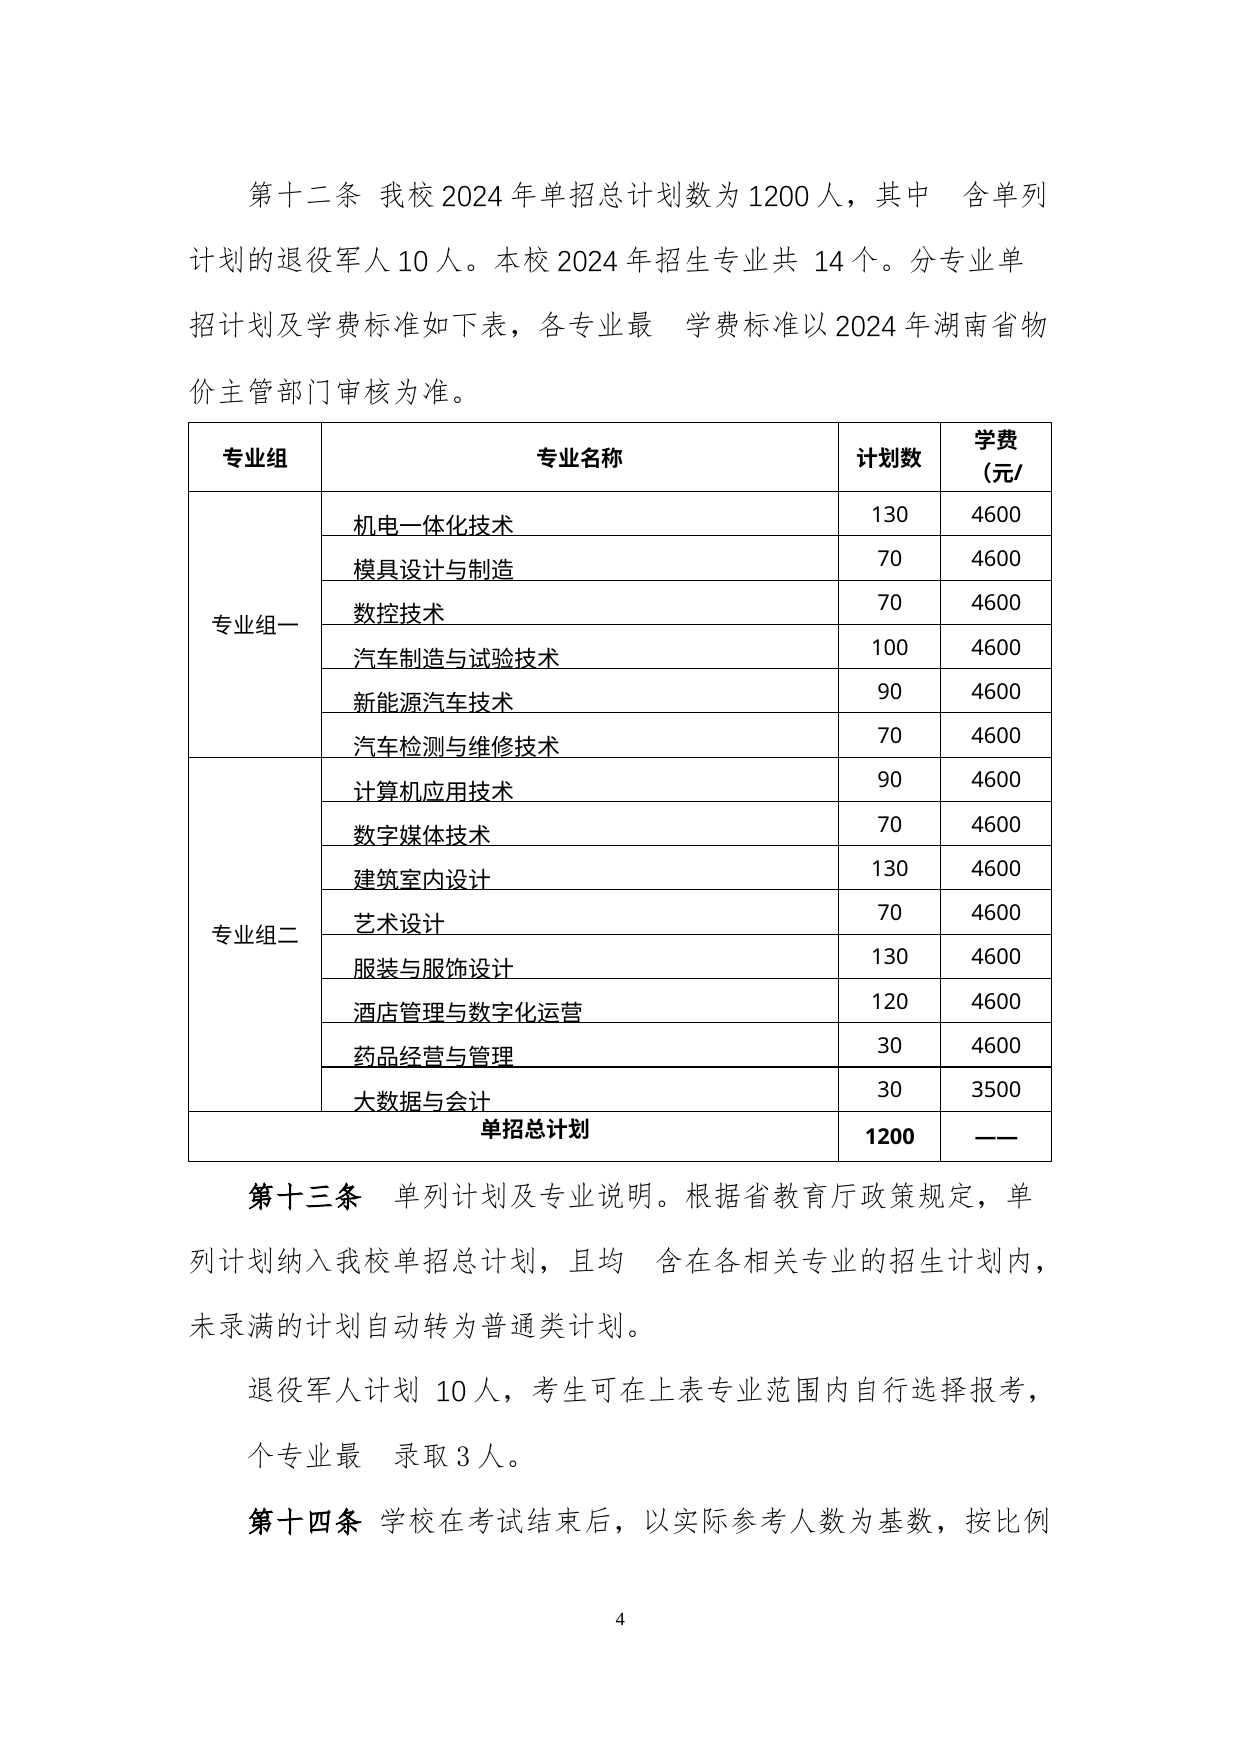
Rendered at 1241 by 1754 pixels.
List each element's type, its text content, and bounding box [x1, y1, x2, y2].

table_cell 机电一体化技术 [322, 492, 838, 535]
table_cell 90 [839, 669, 940, 712]
table_cell —— [941, 1112, 1051, 1161]
table_cell 汽车制造与试验技术 [322, 625, 838, 668]
table_cell 70 [839, 890, 940, 934]
table_cell 130 [839, 846, 940, 889]
table_cell 4600 [941, 581, 1051, 624]
text 退役军人计划 10人，考生可在上表专业范围内自行选择报考，但每个专业最多录取3人。 [187, 1357, 1053, 1487]
table_cell 4600 [941, 802, 1051, 845]
table_cell 30 [839, 1023, 940, 1066]
table_cell 新能源汽车技术 [322, 669, 838, 712]
table_cell 数字媒体技术 [322, 802, 838, 845]
table_cell 专业组二 [189, 758, 321, 1111]
table_cell 4600 [941, 979, 1051, 1022]
list 我校2024年单招总计划数为1200人，其中包含单列计划的退役军人10人。本校2024年招生专业共 14个。分专业单招计划及学费标准如下表，各专业最终学费标准以2024年湖南省物价主管部门审核为准。 [187, 162, 1053, 422]
table_cell 4600 [941, 625, 1051, 668]
table_cell 120 [839, 979, 940, 1022]
table_cell 大数据与会计 [322, 1068, 838, 1111]
table_cell 30 [839, 1068, 940, 1111]
table_cell 艺术设计 [322, 890, 838, 934]
table_cell 汽车检测与维修技术 [322, 713, 838, 757]
table_cell 4600 [941, 713, 1051, 757]
table_cell 数控技术 [322, 581, 838, 624]
table_cell 130 [839, 492, 940, 535]
table_cell 90 [839, 758, 940, 801]
table_cell 4600 [941, 536, 1051, 579]
table_cell 4600 [941, 935, 1051, 978]
table_cell 1200 [839, 1112, 940, 1161]
table_cell 70 [839, 536, 940, 579]
table_cell 建筑室内设计 [322, 846, 838, 889]
table_header 计划数 [839, 423, 940, 491]
table_cell 计算机应用技术 [322, 758, 838, 801]
table_cell 酒店管理与数字化运营 [322, 979, 838, 1022]
table_header 学费 （元/年） [941, 423, 1051, 491]
table_cell 70 [839, 802, 940, 845]
table_cell 130 [839, 935, 940, 978]
table_cell 4600 [941, 758, 1051, 801]
text 第十三条 单列计划及专业说明。根据省教育厅政策规定，单列计划纳入我校单招总计划，且均包含在各相关专业的招生计划内，未录满的计划自动转为普通类计划。 [187, 1162, 1053, 1357]
table_cell 药品经营与管理 [322, 1023, 838, 1066]
table_cell 4600 [941, 1023, 1051, 1066]
table_cell 70 [839, 581, 940, 624]
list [187, 1487, 1053, 1552]
table_header 专业名称 [322, 423, 838, 491]
table_cell 专业组一 [189, 492, 321, 757]
table_cell 4600 [941, 669, 1051, 712]
table_header 专业组 [189, 423, 321, 491]
table_cell 4600 [941, 890, 1051, 934]
table_cell 单招总计划 [189, 1112, 838, 1161]
table_cell 4600 [941, 846, 1051, 889]
table_cell 服装与服饰设计 [322, 935, 838, 978]
table_cell 70 [839, 713, 940, 757]
table_cell 4600 [941, 492, 1051, 535]
table_cell 100 [839, 625, 940, 668]
table_cell 模具设计与制造 [322, 536, 838, 579]
table_cell 3500 [941, 1068, 1051, 1111]
